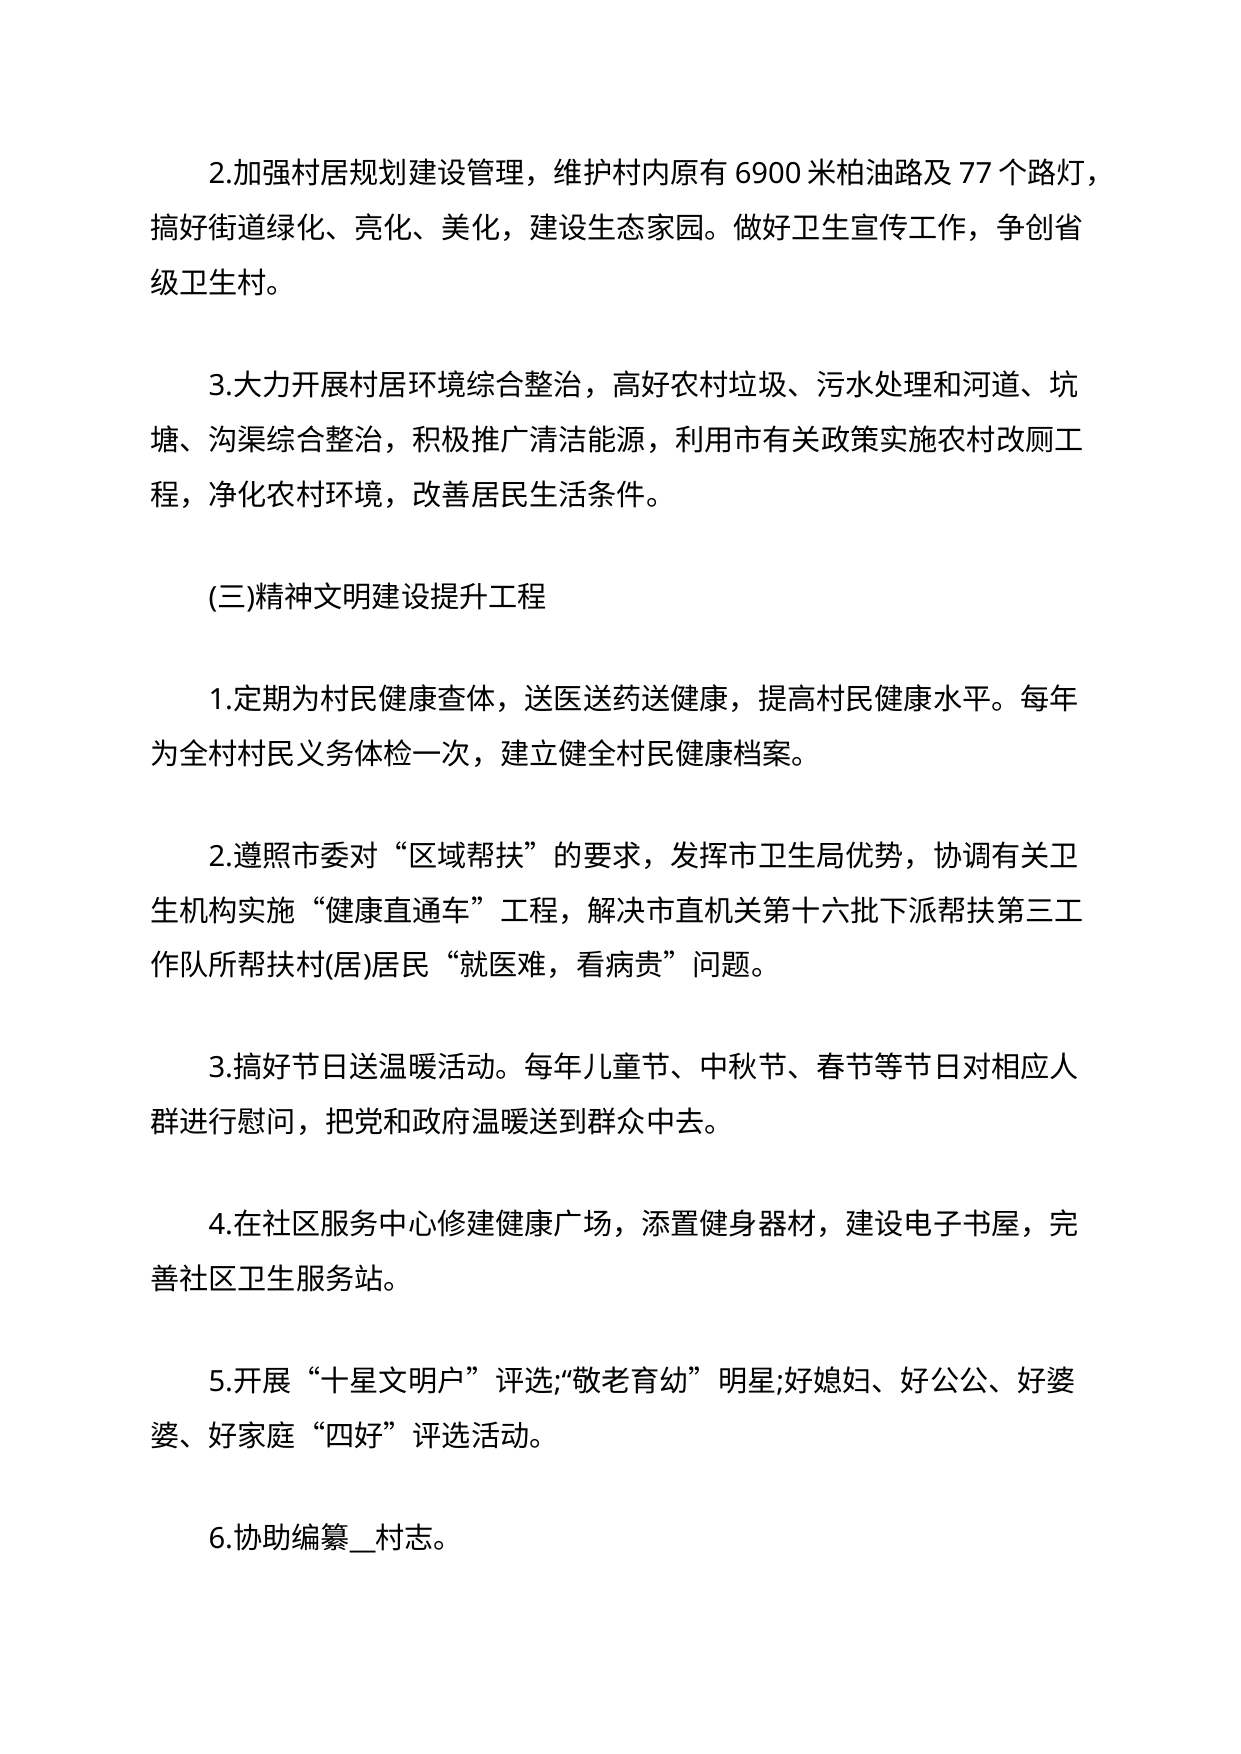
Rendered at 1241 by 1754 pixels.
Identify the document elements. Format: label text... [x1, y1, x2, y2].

text 4.在社区服务中心修建健康广场，添置健身器材，建设电子书屋，完善社区卫生服务站。 [150, 1201, 1090, 1298]
text 5.开展“十星文明户”评选;“敬老育幼”明星;好媳妇、好公公、好婆婆、好家庭“四好”评选活动。 [150, 1357, 1090, 1455]
text 6.协助编纂__村志。 [150, 1514, 1090, 1557]
text 3.搞好节日送温暖活动。每年儿童节、中秋节、春节等节日对相应人群进行慰问，把党和政府温暖送到群众中去。 [150, 1044, 1090, 1141]
text 3.大力开展村居环境综合整治，高好农村垃圾、污水处理和河道、坑塘、沟渠综合整治，积极推广清洁能源，利用市有关政策实施农村改厕工程，净化农村环境，改善居民生活条件。 [150, 362, 1090, 514]
text 2.加强村居规划建设管理，维护村内原有6900米柏油路及77个路灯，搞好街道绿化、亮化、美化，建设生态家园。做好卫生宣传工作，争创省级卫生村。 [150, 150, 1090, 302]
text 2.遵照市委对“区域帮扶”的要求，发挥市卫生局优势，协调有关卫生机构实施“健康直通车”工程，解决市直机关第十六批下派帮扶第三工作队所帮扶村(居)居民“就医难，看病贵”问题。 [150, 832, 1090, 984]
text 1.定期为村民健康查体，送医送药送健康，提高村民健康水平。每年为全村村民义务体检一次，建立健全村民健康档案。 [150, 675, 1090, 773]
text (三)精神文明建设提升工程 [150, 573, 1090, 616]
